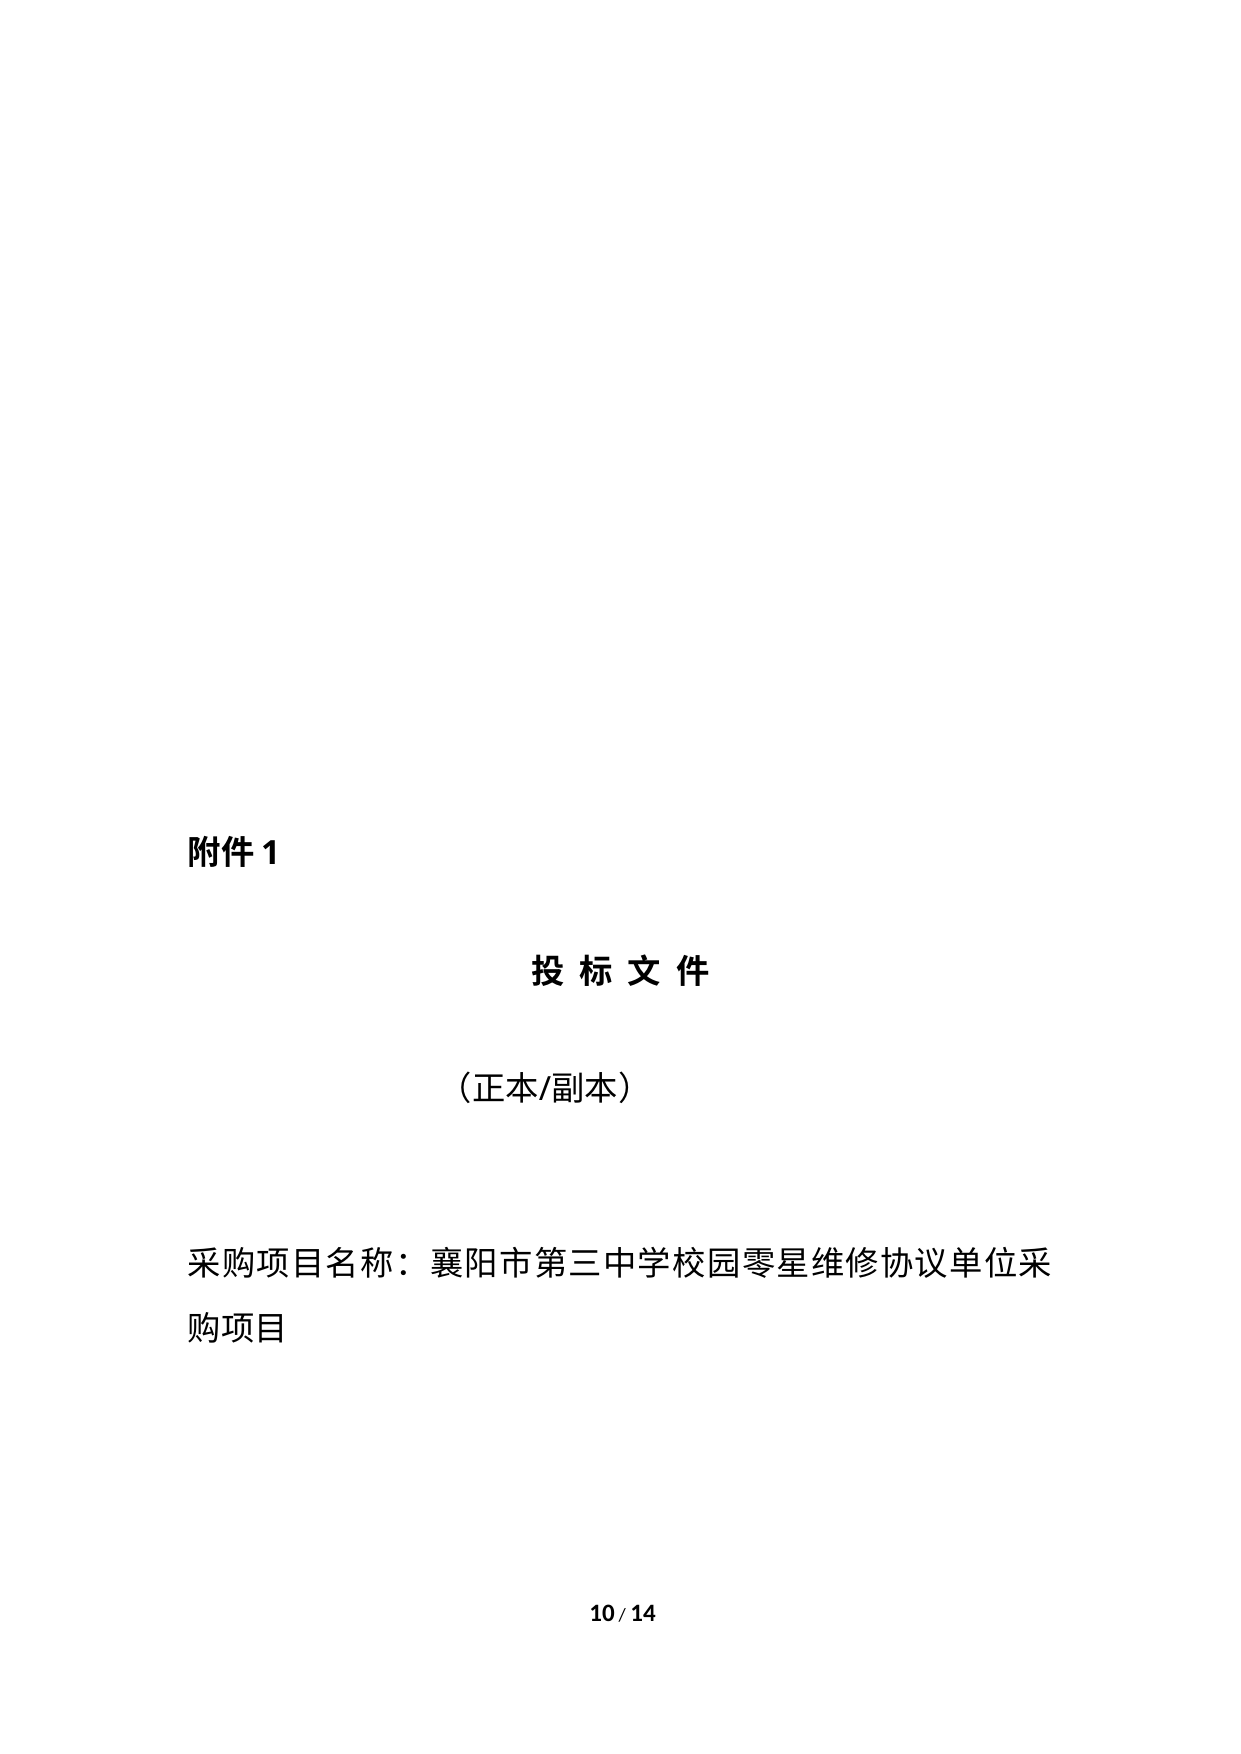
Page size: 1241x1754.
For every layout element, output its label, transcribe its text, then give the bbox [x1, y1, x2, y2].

text （正本/副本） [187, 1054, 1053, 1112]
text 附件1 [187, 818, 1053, 883]
text 采购项目名称：襄阳市第三中学校园零星维修协议单位采购项目 [187, 1229, 1053, 1359]
text 投 标 文 件 [187, 937, 1053, 995]
